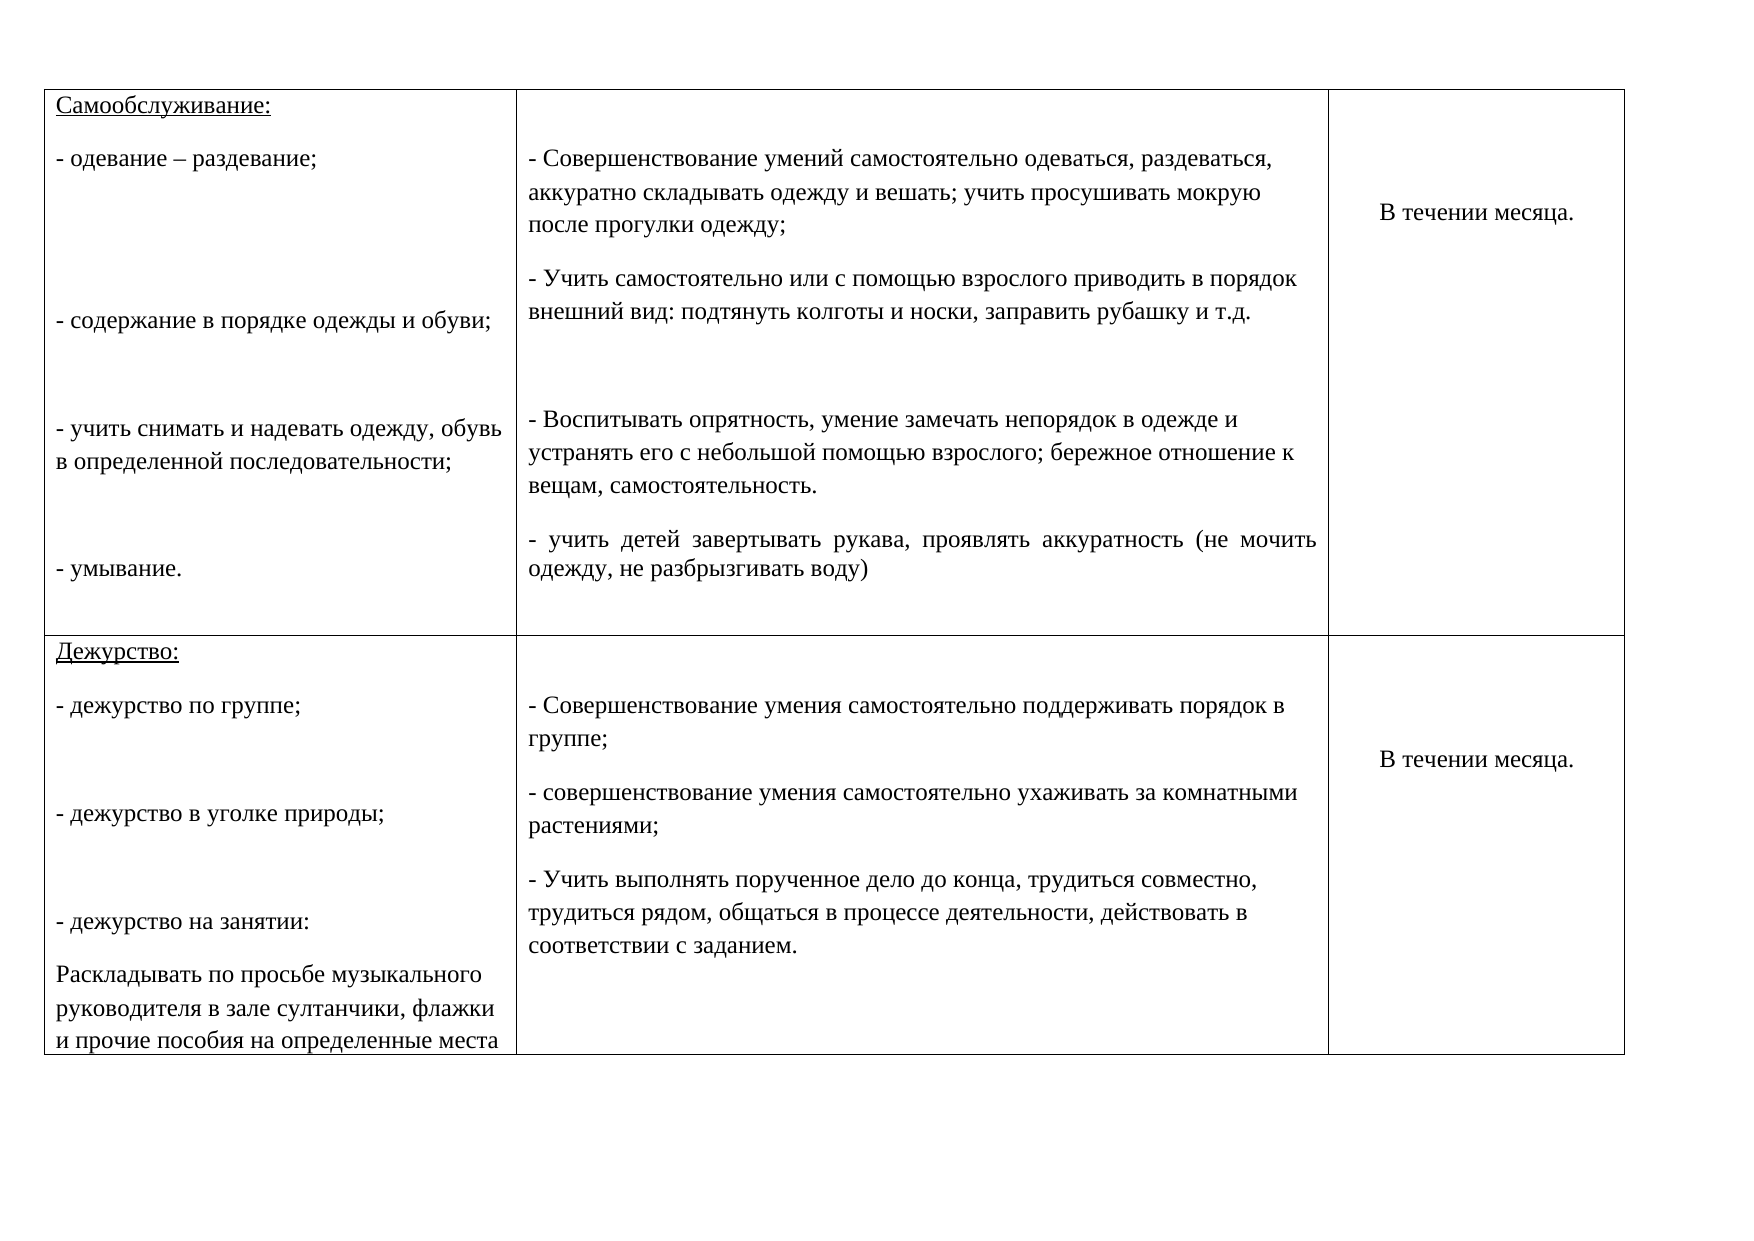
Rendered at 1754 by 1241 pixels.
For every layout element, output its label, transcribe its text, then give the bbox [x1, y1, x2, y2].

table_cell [517, 636, 1328, 1054]
table_cell - Совершенствование умений самостоятельно одеваться, раздеваться, аккуратно складывать одежду и вешать; учить просушивать мокрую после прогулки одежду; - Учить самостоятельно или с помощью взрослого приводить в порядок внешний вид: подтянуть колготы и носки, заправить рубашку и т.д. - Воспитывать опрятность, умение замечать непорядок в одежде и устранять его с небольшой помощью взрослого; бережное отношение к вещам, самостоятельность. - учить детей завертывать рукава, проявлять аккуратность (не мочить одежду, не разбрызгивать воду) [517, 90, 1328, 635]
table_cell В течении месяца. [1329, 90, 1624, 635]
table_cell Самообслуживание: - одевание – раздевание; - содержание в порядке одежды и обуви; - учить снимать и надевать одежду, обувь в определенной последовательности; - умывание. [45, 90, 516, 635]
table_cell В течении месяца. [1329, 636, 1624, 1054]
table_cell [45, 636, 516, 1054]
